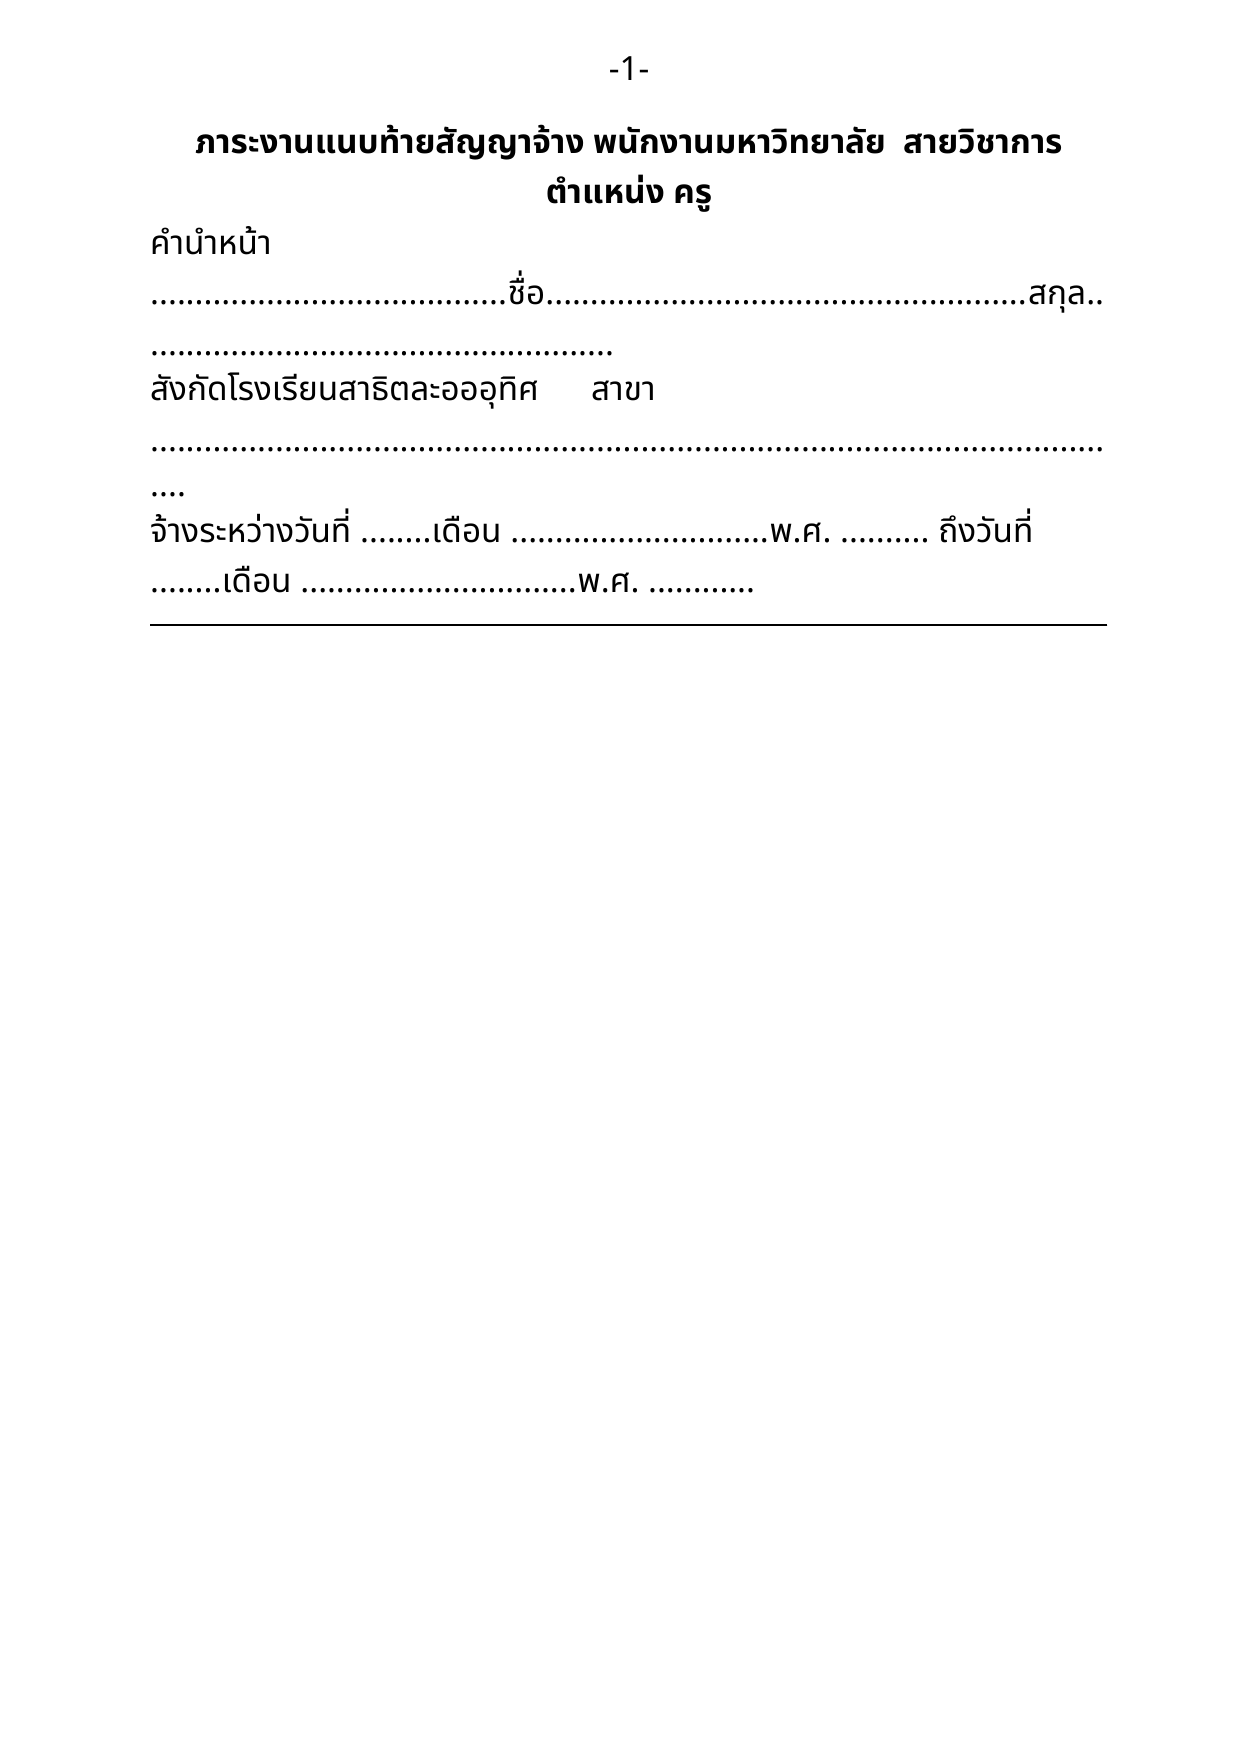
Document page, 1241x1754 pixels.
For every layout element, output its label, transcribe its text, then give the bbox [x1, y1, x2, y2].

text ภาระงานแนบท้ายสัญญาจ้าง พนักงานมหาวิทยาลัย สายวิชาการ [150, 118, 1107, 168]
text สังกัดโรงเรียนสาธิตละอออุทิศ สาขา ............................................................................................................... [150, 365, 1107, 506]
text คำนำหน้า ........................................ชื่อ......................................................สกุล...................................................... [150, 219, 1107, 365]
text ตำแหน่ง ครู [150, 168, 1107, 219]
text จ้างระหว่างวันที่ ........เดือน .............................พ.ศ. .......... ถึงวันที่ ........เดือน ...............................พ.ศ. ............ [150, 506, 1107, 624]
